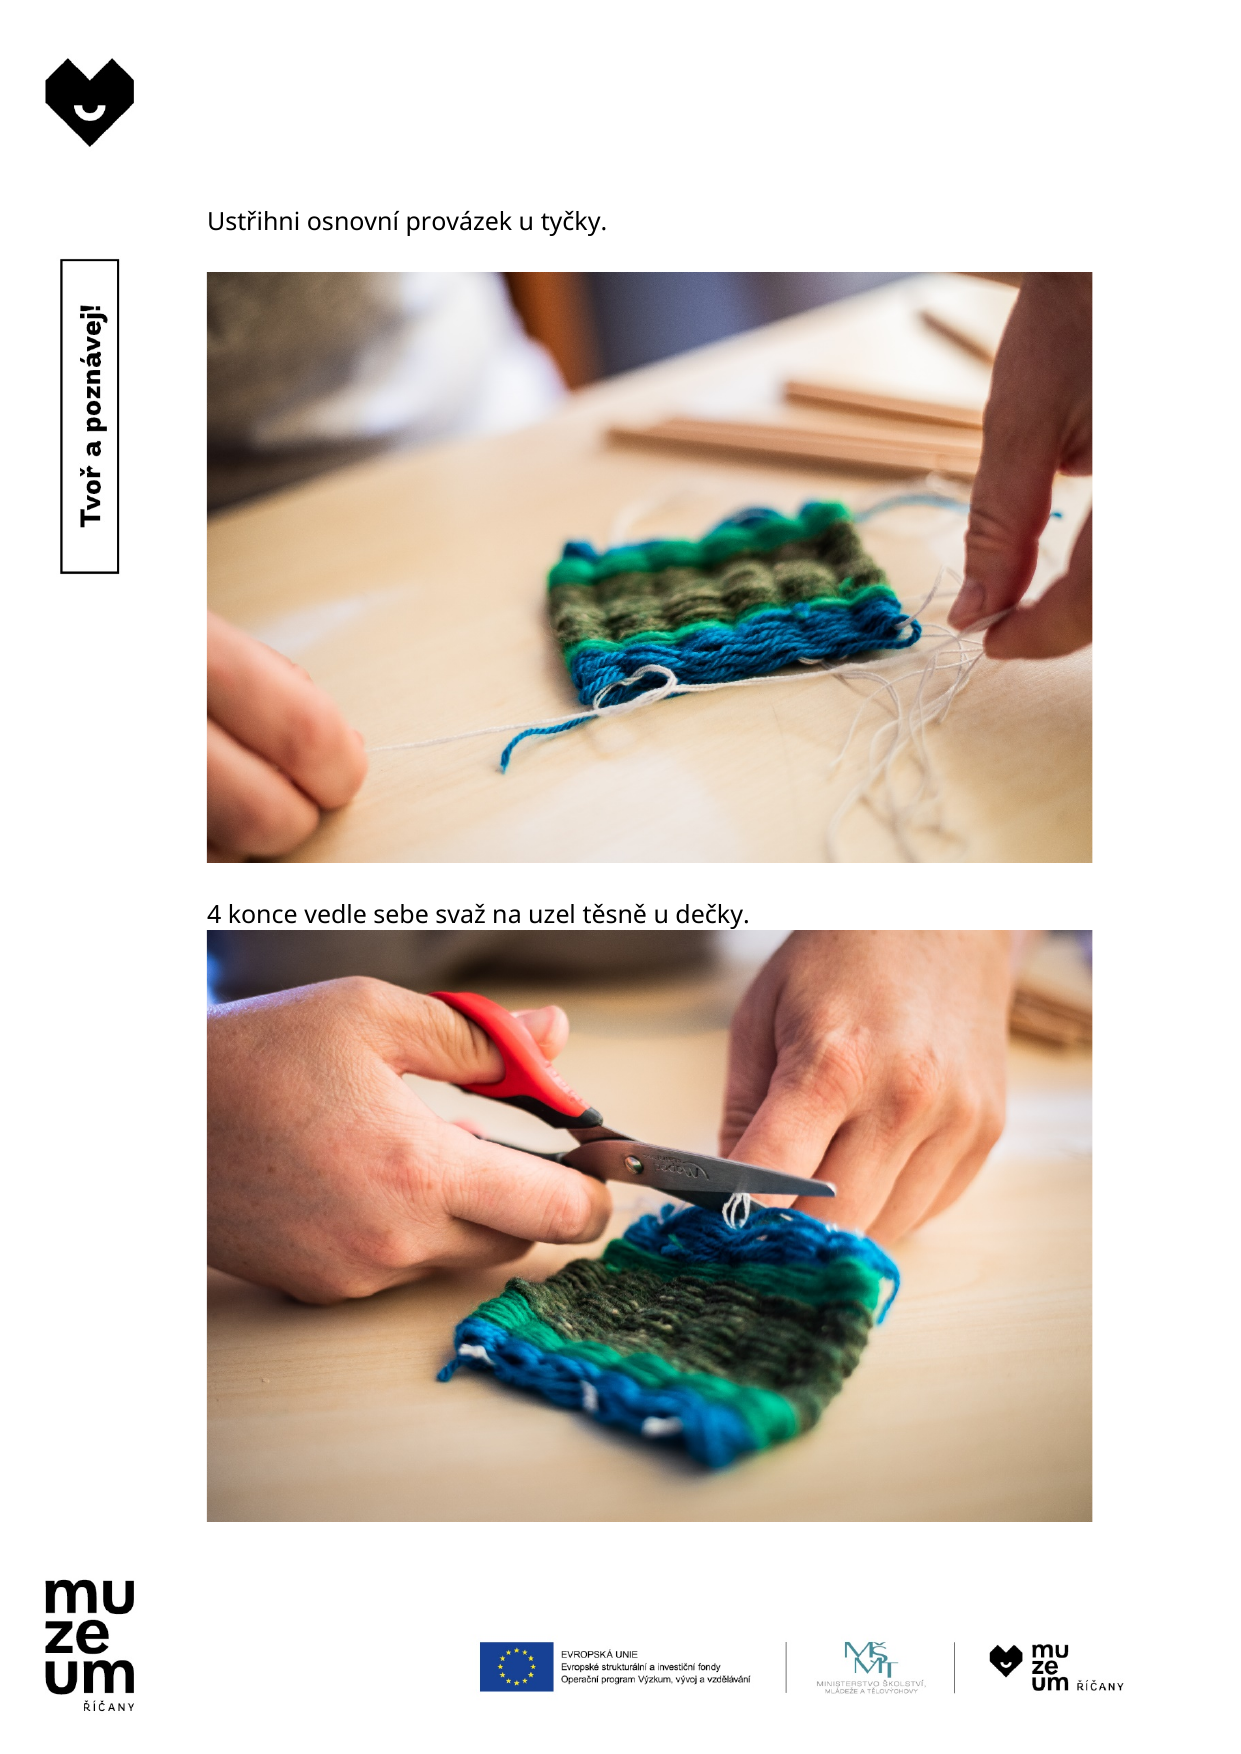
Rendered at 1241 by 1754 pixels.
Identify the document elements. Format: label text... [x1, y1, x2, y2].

text Ustřihni osnovní provázek u tyčky. [207, 204, 1092, 238]
picture [2, 0, 1241, 1752]
text 4 konce vedle sebe svaž na uzel těsně u dečky. [207, 897, 1092, 930]
